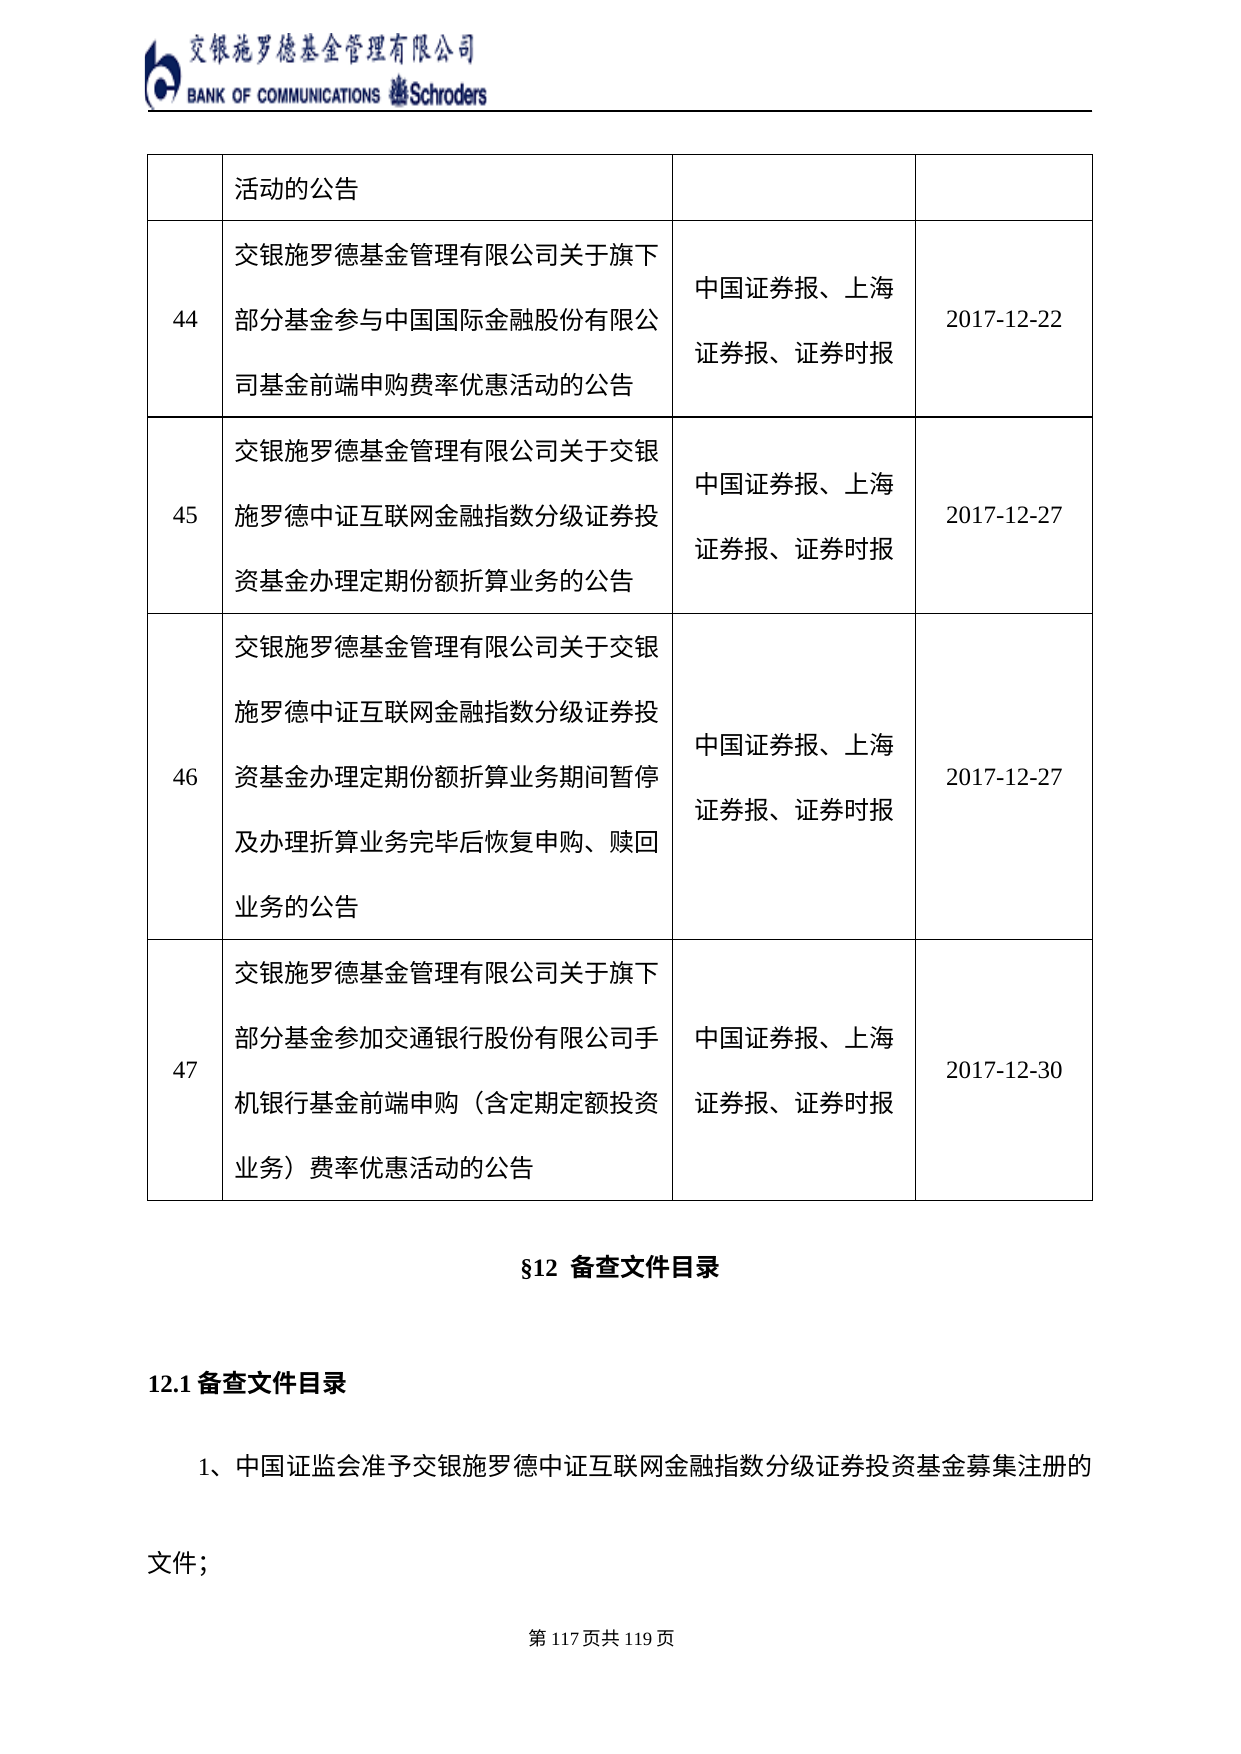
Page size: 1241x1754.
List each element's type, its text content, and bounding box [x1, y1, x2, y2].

subtitle 12.1 备查文件目录 [148, 1349, 1092, 1414]
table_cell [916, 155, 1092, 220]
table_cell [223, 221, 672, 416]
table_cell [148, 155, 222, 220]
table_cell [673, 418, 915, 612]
text 1、中国证监会准予交银施罗德中证互联网金融指数分级证券投资基金募集注册的文件； [148, 1432, 1092, 1594]
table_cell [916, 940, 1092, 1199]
picture [144, 33, 487, 110]
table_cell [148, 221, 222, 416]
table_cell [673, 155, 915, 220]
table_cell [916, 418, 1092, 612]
subtitle §12 备查文件目录 [148, 1233, 1092, 1298]
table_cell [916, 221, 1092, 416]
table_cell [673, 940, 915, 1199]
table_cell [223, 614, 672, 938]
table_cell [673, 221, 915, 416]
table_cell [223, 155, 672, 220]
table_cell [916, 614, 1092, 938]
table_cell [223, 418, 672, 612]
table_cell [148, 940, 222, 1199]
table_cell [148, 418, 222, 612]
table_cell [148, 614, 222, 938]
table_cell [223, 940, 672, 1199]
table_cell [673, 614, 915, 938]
